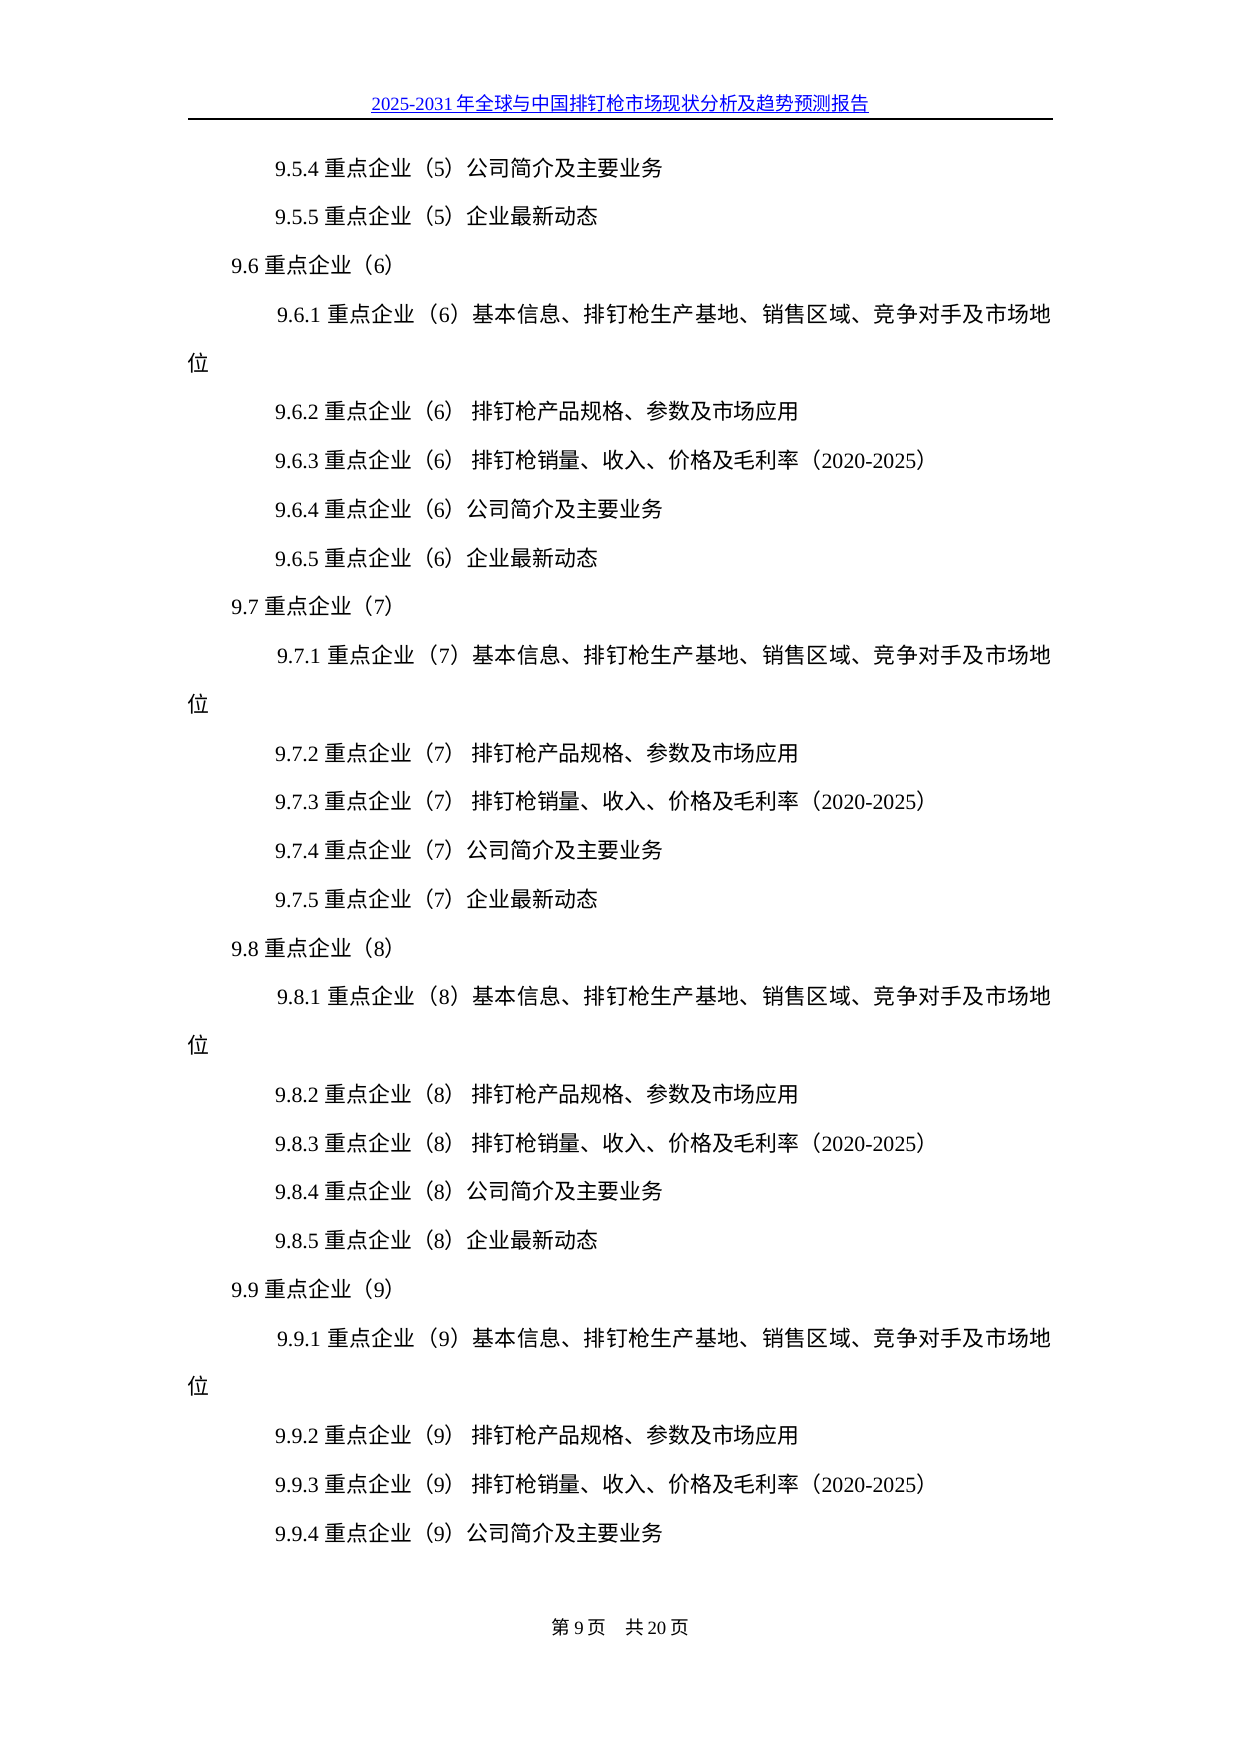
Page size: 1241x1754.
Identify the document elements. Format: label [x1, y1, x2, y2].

text [187, 150, 1053, 1548]
